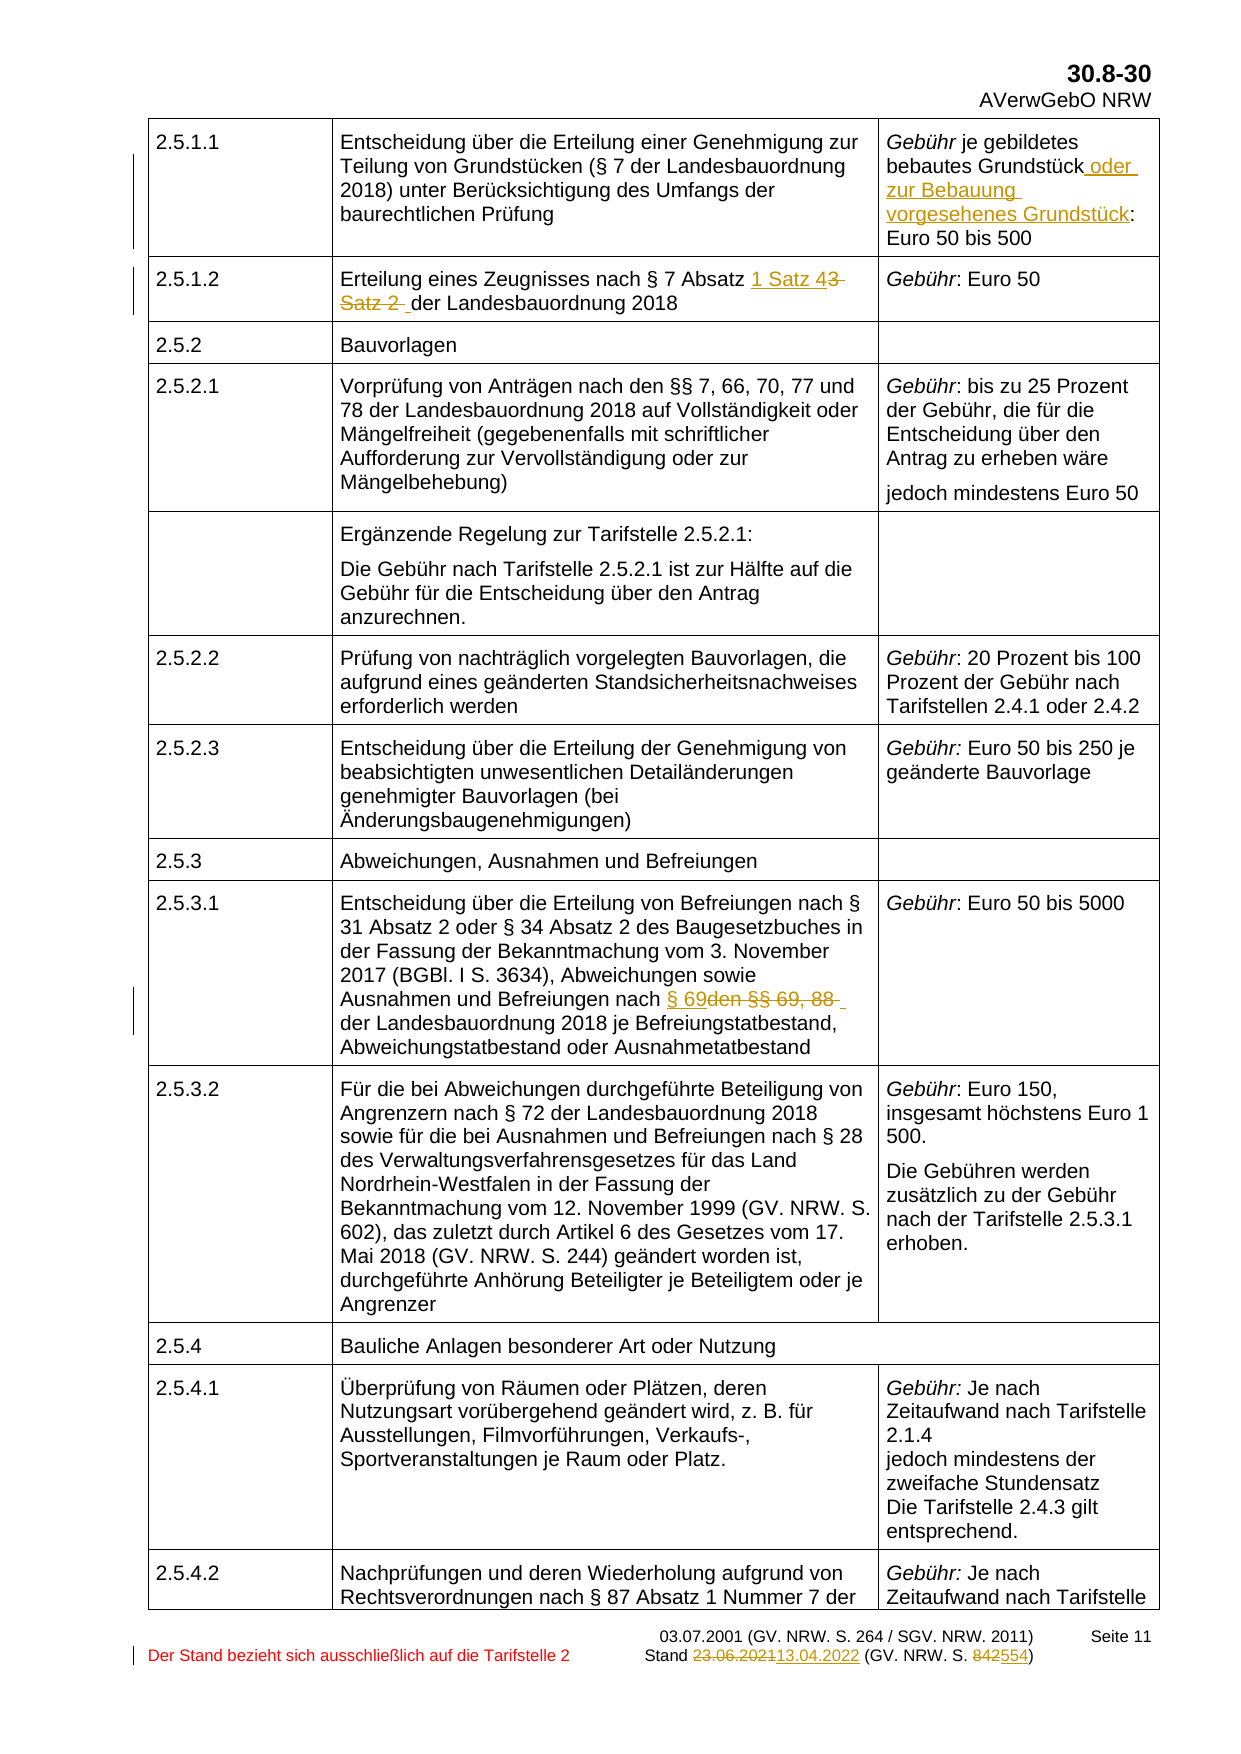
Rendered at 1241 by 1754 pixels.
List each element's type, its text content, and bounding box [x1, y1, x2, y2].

table_cell Gebühr: Euro 50 bis 250 je geänderte Bauvorlage [879, 725, 1159, 838]
table_cell 2.5.4.1 [149, 1365, 332, 1549]
table_cell Vorprüfung von Anträgen nach den §§ 7, 66, 70, 77 und 78 der Landesbauordnung 2018 auf Vollständigkeit oder Mängelfreiheit (gegebenenfalls mit schriftlicher Aufforderung zur Vervollständigung oder zur Mängelbehebung) [333, 364, 878, 511]
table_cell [879, 1550, 1159, 1609]
table_cell Erteilung eines Zeugnisses nach § 7 Absatz der Landesbauordnung 2018 [333, 257, 878, 321]
table_cell [879, 512, 1159, 635]
table_cell 2.5.2.3 [149, 725, 332, 838]
table_cell 2.5.1.2 [149, 257, 332, 321]
table_cell Abweichungen, Ausnahmen und Befreiungen [333, 839, 878, 879]
table_cell 2.5.3.1 [149, 881, 332, 1065]
table_cell [879, 322, 1159, 363]
table_cell Gebühr: Euro 150, insgesamt höchstens Euro 1 500. Die Gebühren werden zusätzlich zu der Gebühr nach der Tarifstelle 2.5.3.1 erhoben. [879, 1066, 1159, 1322]
table_cell Entscheidung über die Erteilung von Befreiungen nach § 31 Absatz 2 oder § 34 Absatz 2 des Baugesetzbuches in der Fassung der Bekanntmachung vom 3. November 2017 (BGBl. I S. 3634), Abweichungen sowie Ausnahmen und Befreiungen nach der Landesbauordnung 2018 je Befreiungstatbestand, Abweichungstatbestand oder Ausnahmetatbestand [333, 881, 878, 1065]
table_cell [879, 839, 1159, 879]
table_cell Für die bei Abweichungen durchgeführte Beteiligung von Angrenzern nach § 72 der Landesbauordnung 2018 sowie für die bei Ausnahmen und Befreiungen nach § 28 des Verwaltungsverfahrensgesetzes für das Land Nordrhein-Westfalen in der Fassung der Bekanntmachung vom 12. November 1999 (GV. NRW. S. 602), das zuletzt durch Artikel 6 des Gesetzes vom 17. Mai 2018 (GV. NRW. S. 244) geändert worden ist, durchgeführte Anhörung Beteiligter je Beteiligtem oder je Angrenzer [333, 1066, 878, 1322]
table_cell 2.5.3 [149, 839, 332, 879]
table_cell Gebühr: Je nach Zeitaufwand nach Tarifstelle 2.1.4 jedoch mindestens der zweifache Stundensatz Die Tarifstelle 2.4.3 gilt entsprechend. [879, 1365, 1159, 1549]
table_cell Bauvorlagen [333, 322, 878, 363]
table_cell Gebühr: bis zu 25 Prozent der Gebühr, die für die Entscheidung über den Antrag zu erheben wäre jedoch mindestens Euro 50 [879, 364, 1159, 511]
table_cell 2.5.4 [149, 1323, 332, 1364]
table_cell Entscheidung über die Erteilung einer Genehmigung zur Teilung von Grundstücken (§ 7 der Landesbauordnung 2018) unter Berücksichtigung des Umfangs der baurechtlichen Prüfung [333, 119, 878, 256]
table_cell Entscheidung über die Erteilung der Genehmigung von beabsichtigten unwesentlichen Detailänderungen genehmigter Bauvorlagen (bei Änderungsbaugenehmigungen) [333, 725, 878, 838]
table_cell 2.5.3.2 [149, 1066, 332, 1322]
table_cell Gebühr je gebildetes bebautes Grundstück: Euro 50 bis 500 [879, 119, 1159, 256]
table_cell Gebühr: Euro 50 [879, 257, 1159, 321]
table_cell 2.5.2.2 [149, 636, 332, 724]
table_cell [149, 512, 332, 635]
table_cell Gebühr: 20 Prozent bis 100 Prozent der Gebühr nach Tarifstellen 2.4.1 oder 2.4.2 [879, 636, 1159, 724]
table_cell 2.5.1.1 [149, 119, 332, 256]
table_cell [333, 1550, 878, 1609]
table_cell Ergänzende Regelung zur Tarifstelle 2.5.2.1: Die Gebühr nach Tarifstelle 2.5.2.1 ist zur Hälfte auf die Gebühr für die Entscheidung über den Antrag anzurechnen. [333, 512, 878, 635]
table_cell 2.5.2 [149, 322, 332, 363]
table_cell 2.5.2.1 [149, 364, 332, 511]
table_cell Gebühr: Euro 50 bis 5000 [879, 881, 1159, 1065]
table_cell Bauliche Anlagen besonderer Art oder Nutzung [333, 1323, 1159, 1364]
table_cell Überprüfung von Räumen oder Plätzen, deren Nutzungsart vorübergehend geändert wird, z. B. für Ausstellungen, Filmvorführungen, Verkaufs-, Sportveranstaltungen je Raum oder Platz. [333, 1365, 878, 1549]
table_cell 2.5.4.2 [149, 1550, 332, 1609]
table_cell Prüfung von nachträglich vorgelegten Bauvorlagen, die aufgrund eines geänderten Standsicherheitsnachweises erforderlich werden [333, 636, 878, 724]
